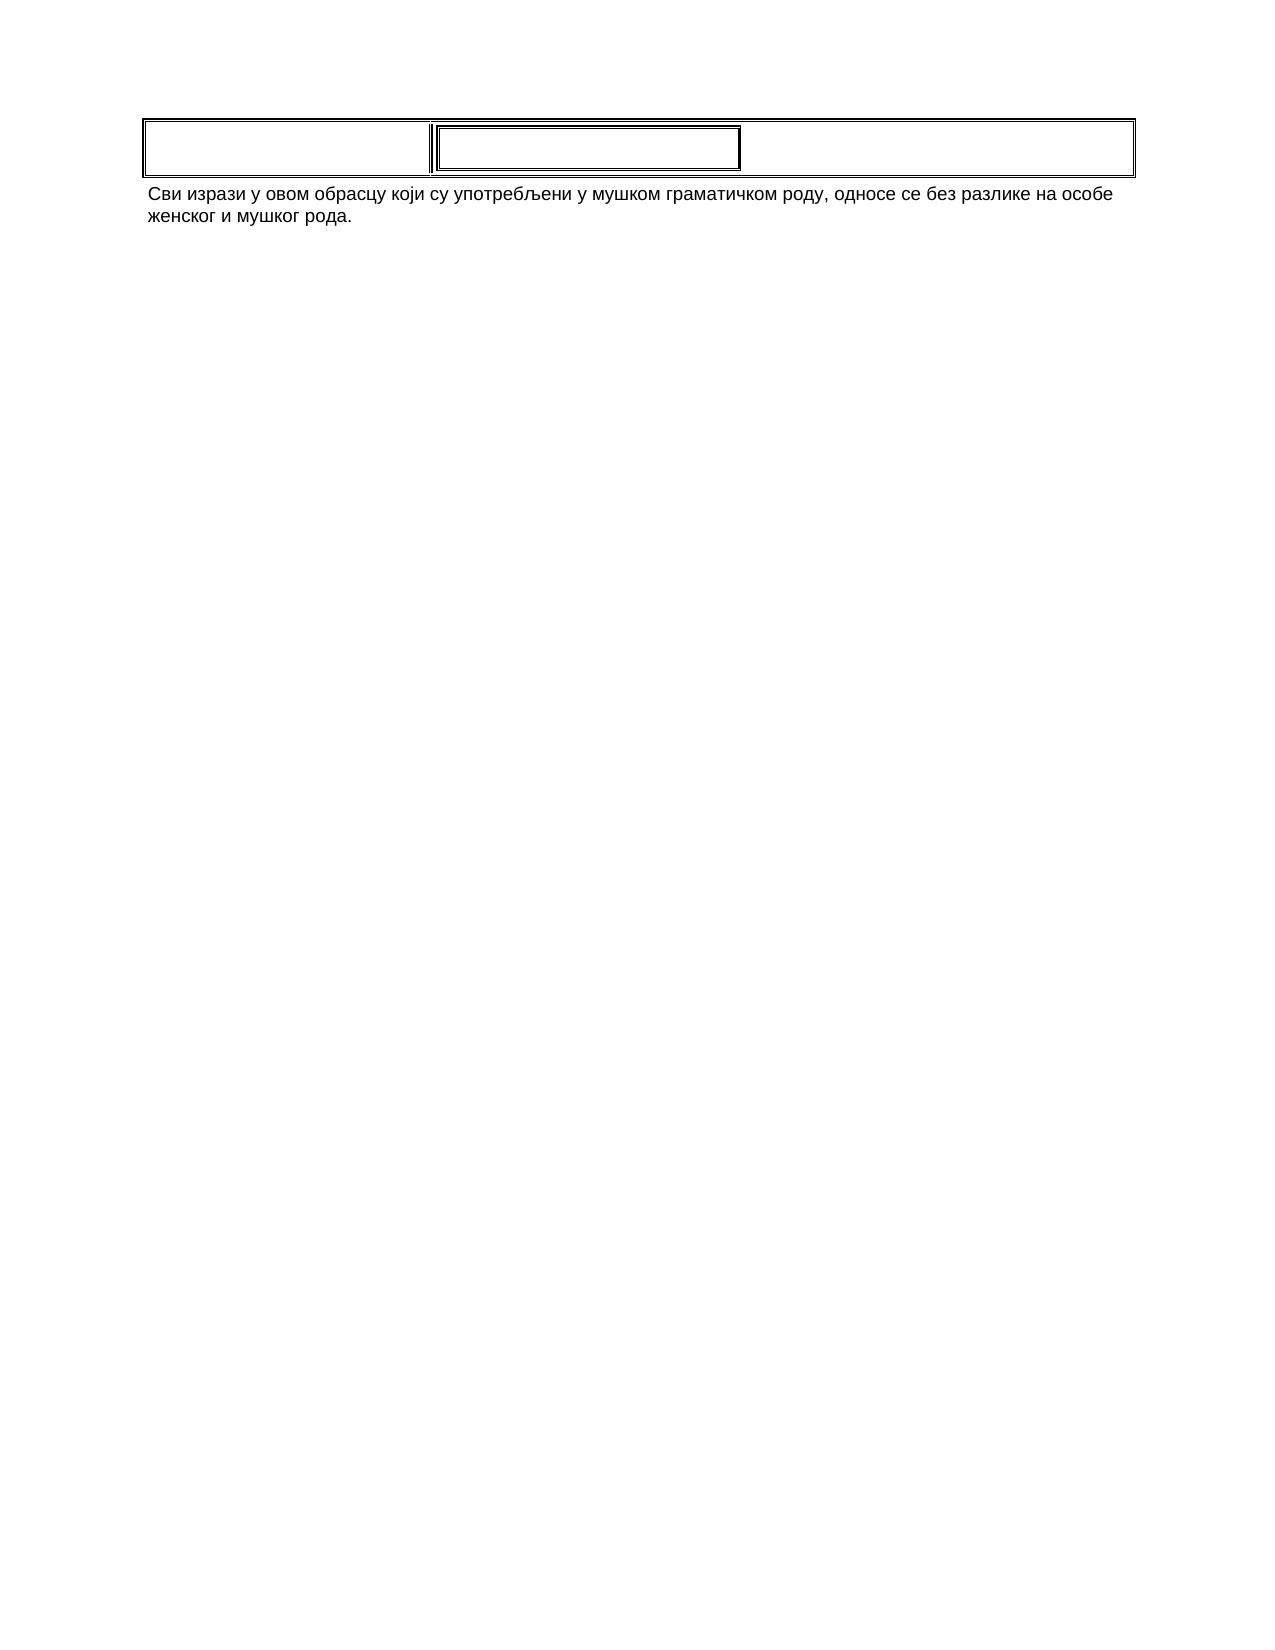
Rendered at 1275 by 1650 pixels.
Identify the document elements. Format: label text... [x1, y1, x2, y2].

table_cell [431, 122, 1133, 174]
text Сви изрази у овом обрасцу који су употребљени у мушком граматичком роду, односе се без разлике на особе женског и мушког рода. [148, 183, 1127, 226]
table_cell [146, 120, 431, 174]
